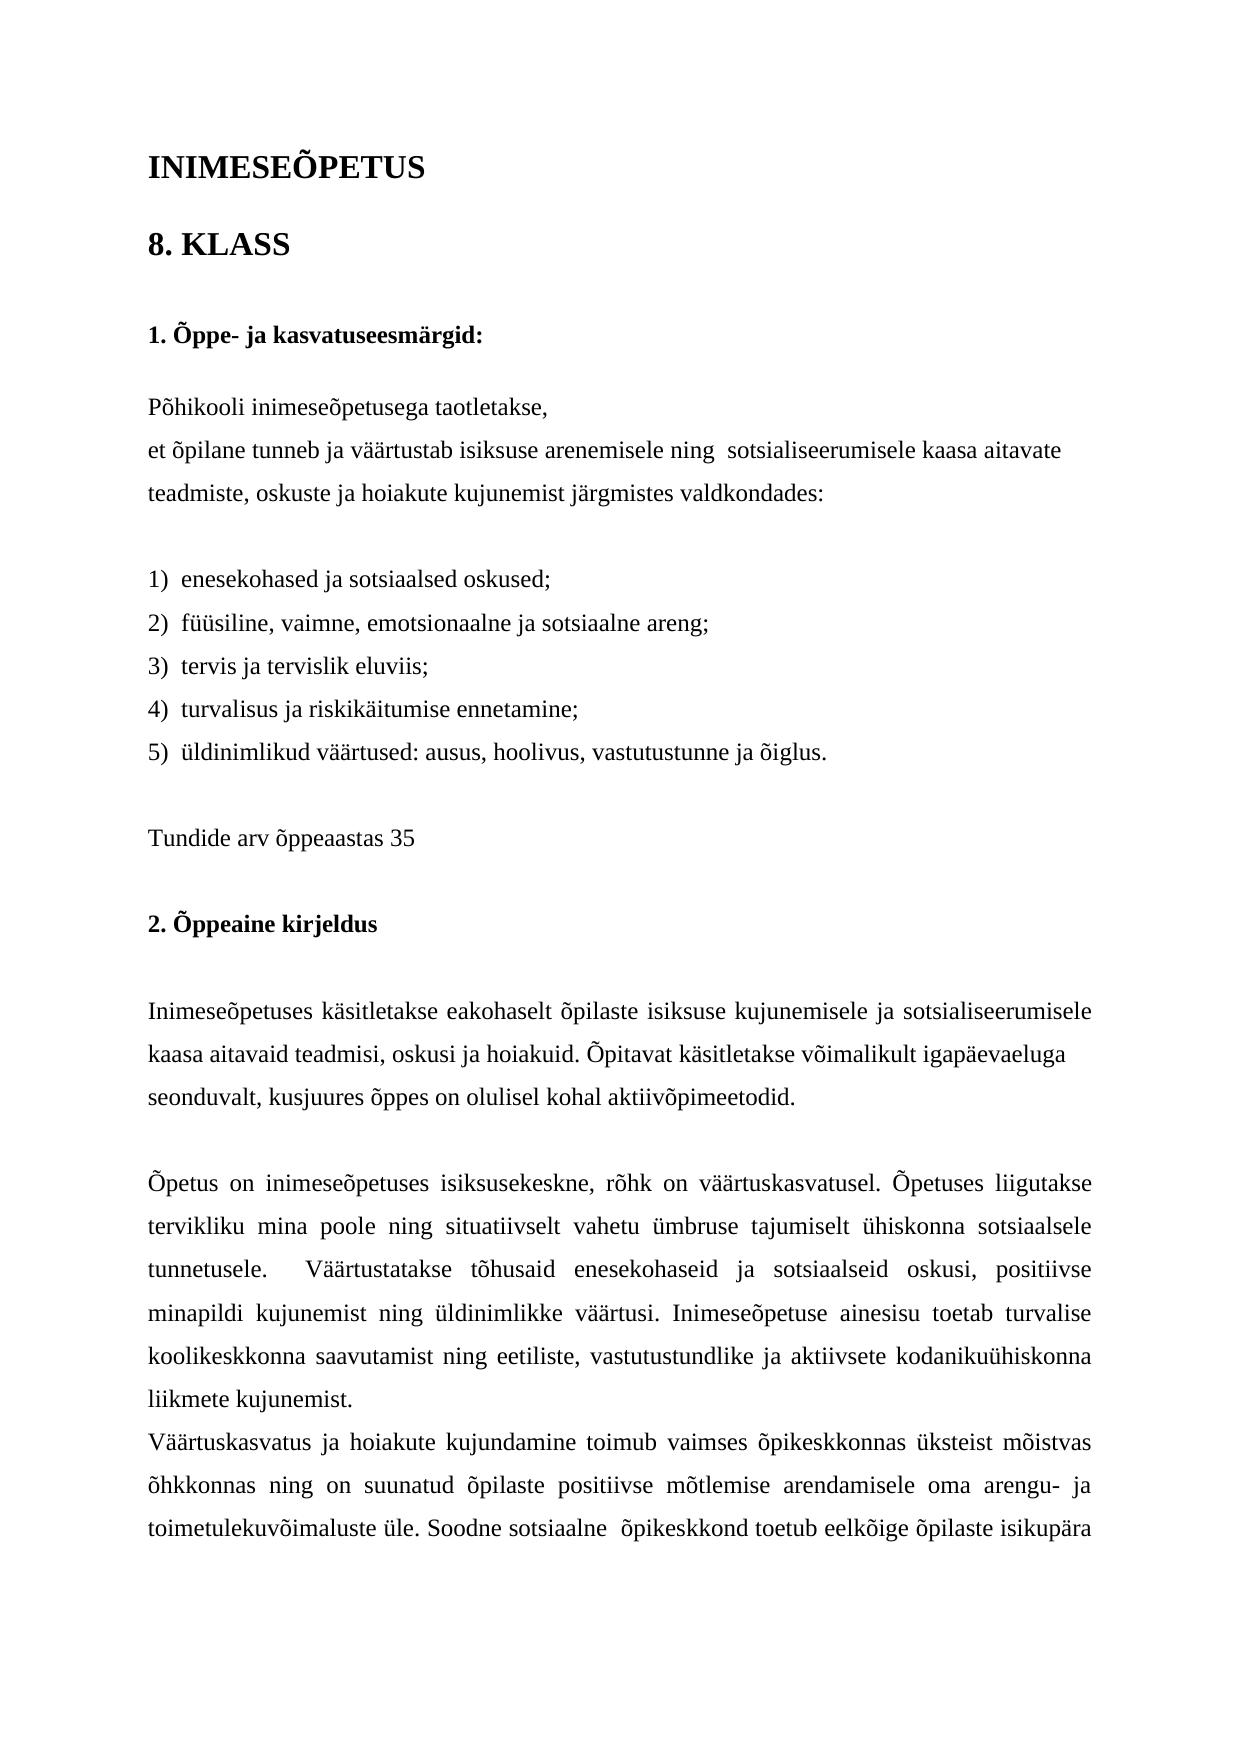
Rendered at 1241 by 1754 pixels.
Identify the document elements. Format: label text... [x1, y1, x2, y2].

text Tundide arv õppeaastas 35 [148, 823, 1093, 852]
text Põhikooli inimeseõpetusega taotletakse, [148, 392, 1093, 421]
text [148, 1427, 1093, 1542]
text Õpetus on inimeseõpetuses isiksusekeskne, rõhk on väärtuskasvatusel. Õpetuses liigutakse tervikliku mina poole ning situatiivselt vahetu ümbruse tajumiselt ühiskonna sotsiaalsele tunnetusele. Väärtustatakse tõhusaid enesekohaseid ja sotsiaalseid oskusi, positiivse minapildi kujunemist ning üldinimlikke väärtusi. Inimeseõpetuse ainesisu toetab turvalise koolikeskkonna saavutamist ning eetiliste, vastutustundlike ja aktiivsete kodanikuühiskonna liikmete kujunemist. [148, 1168, 1093, 1413]
text 2) füüsiline, vaimne, emotsionaalne ja sotsiaalne areng; [148, 608, 1093, 636]
text 5) üldinimlikud väärtused: ausus, hoolivus, vastutustunne ja õiglus. [148, 737, 1093, 766]
text et õpilane tunneb ja väärtustab isiksuse arenemisele ning sotsialiseerumisele kaasa aitavate [148, 435, 1093, 464]
text 4) turvalisus ja riskikäitumise ennetamine; [148, 694, 1093, 723]
text 1. Õppe- ja kasvatuseesmärgid: [148, 320, 1093, 349]
text 1) enesekohased ja sotsiaalsed oskused; [148, 564, 1093, 593]
text teadmiste, oskuste ja hoiakute kujunemist järgmistes valdkondades: [148, 478, 1093, 507]
text seonduvalt, kusjuures õppes on olulisel kohal aktiivõpimeetodid. [148, 1082, 1093, 1111]
text 8. KLASS [148, 224, 1093, 263]
text INIMESEÕPETUS [148, 148, 1093, 186]
text 2. Õppeaine kirjeldus [148, 909, 1093, 938]
text 3) tervis ja tervislik eluviis; [148, 651, 1093, 679]
text Inimeseõpetuses käsitletakse eakohaselt õpilaste isiksuse kujunemisele ja sotsialiseerumisele kaasa aitavaid teadmisi, oskusi ja hoiakuid. Õpitavat käsitletakse võimalikult igapäevaeluga [148, 996, 1093, 1068]
